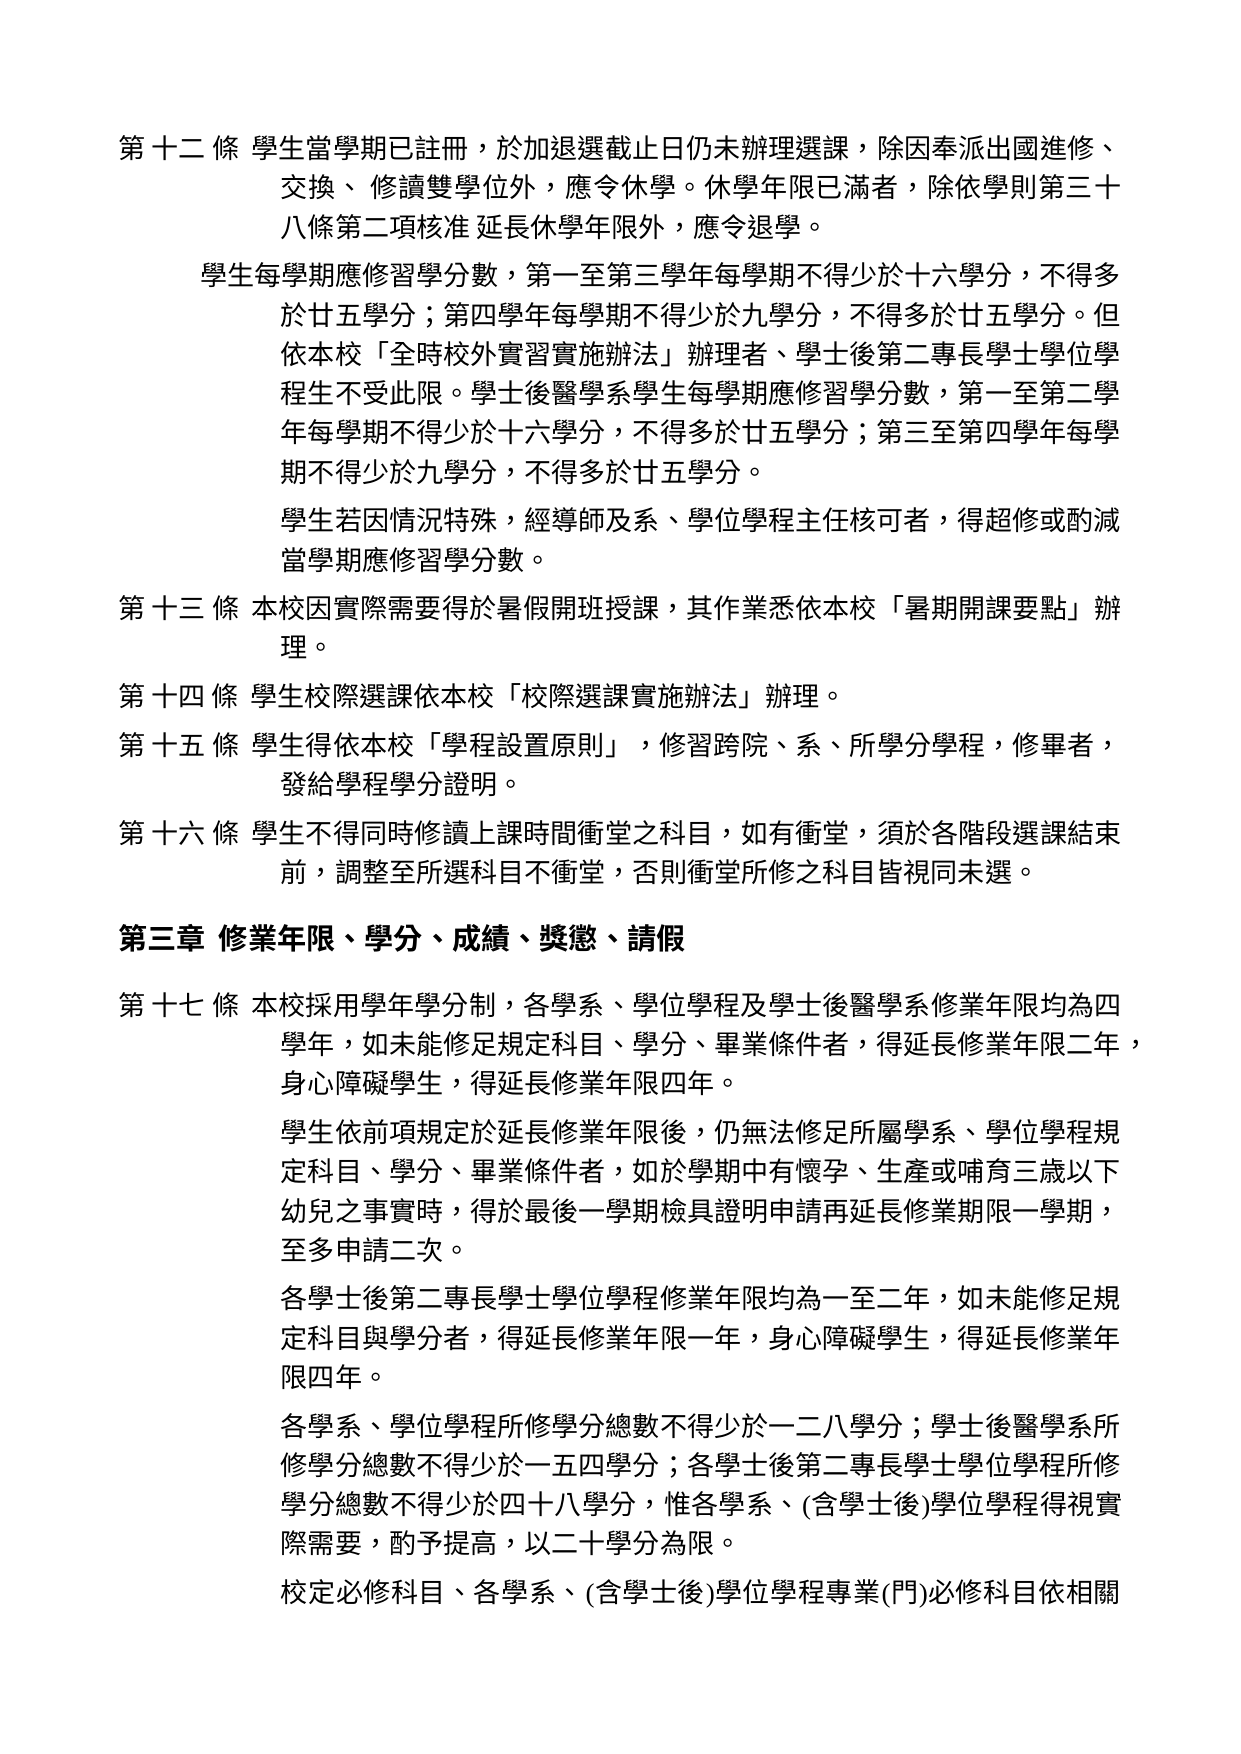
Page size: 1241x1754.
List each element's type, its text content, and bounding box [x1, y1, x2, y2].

text 學生若因情況特殊，經導師及系、學位學程主任核可者，得超修或酌減當學期應修習學分數。 [281, 499, 1122, 578]
text 第三章 修業年限、學分、成績、獎懲、請假 [118, 899, 1122, 974]
text 各學系、學位學程所修學分總數不得少於一二八學分；學士後醫學系所修學分總數不得少於一五四學分；各學士後第二專長學士學位學程所修學分總數不得少於四十八學分，惟各學系、(含學士後)學位學程得視實際需要，酌予提高，以二十學分為限。 [281, 1405, 1122, 1562]
text 第 十五 條 學生得依本校「學程設置原則」，修習跨院、系、所學分學程，修畢者，發給學程學分證明。 [118, 724, 1122, 802]
text 第 十四 條 學生校際選課依本校「校際選課實施辦法」辦理。 [118, 675, 1122, 714]
text 第 十六 條 學生不得同時修讀上課時間衝堂之科目，如有衝堂，須於各階段選課結束前，調整至所選科目不衝堂，否則衝堂所修之科目皆視同未選。 [118, 812, 1122, 890]
text 學生每學期應修習學分數，第一至第三學年每學期不得少於十六學分，不得多於廿五學分；第四學年每學期不得少於九學分，不得多於廿五學分。但依本校「全時校外實習實施辦法」辦理者、學士後第二專長學士學位學程生不受此限。學士後醫學系學生每學期應修習學分數，第一至第二學年每學期不得少於十六學分，不得多於廿五學分；第三至第四學年每學期不得少於九學分，不得多於廿五學分。 [118, 254, 1122, 490]
text 學生依前項規定於延長修業年限後，仍無法修足所屬學系、學位學程規定科目、學分、畢業條件者，如於學期中有懷孕、生產或哺育三歳以下幼兒之事實時，得於最後一學期檢具證明申請再延長修業期限一學期，至多申請二次。 [281, 1111, 1122, 1268]
text 各學士後第二專長學士學位學程修業年限均為一至二年，如未能修足規定科目與學分者，得延長修業年限一年，身心障礙學生，得延長修業年限四年。 [281, 1277, 1122, 1395]
text 第 十七 條 本校採用學年學分制，各學系、學位學程及學士後醫學系修業年限均為四學年，如未能修足規定科目、學分、畢業條件者，得延長修業年限二年，身心障礙學生，得延長修業年限四年。 [118, 984, 1122, 1102]
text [281, 1571, 1122, 1610]
text 第 十二 條 學生當學期已註冊，於加退選截止日仍未辦理選課，除因奉派出國進修、交換、 修讀雙學位外，應令休學。休學年限已滿者，除依學則第三十八條第二項核准 延長休學年限外，應令退學。 [118, 127, 1122, 245]
text 第 十三 條 本校因實際需要得於暑假開班授課，其作業悉依本校「暑期開課要點」辦理。 [118, 587, 1122, 666]
